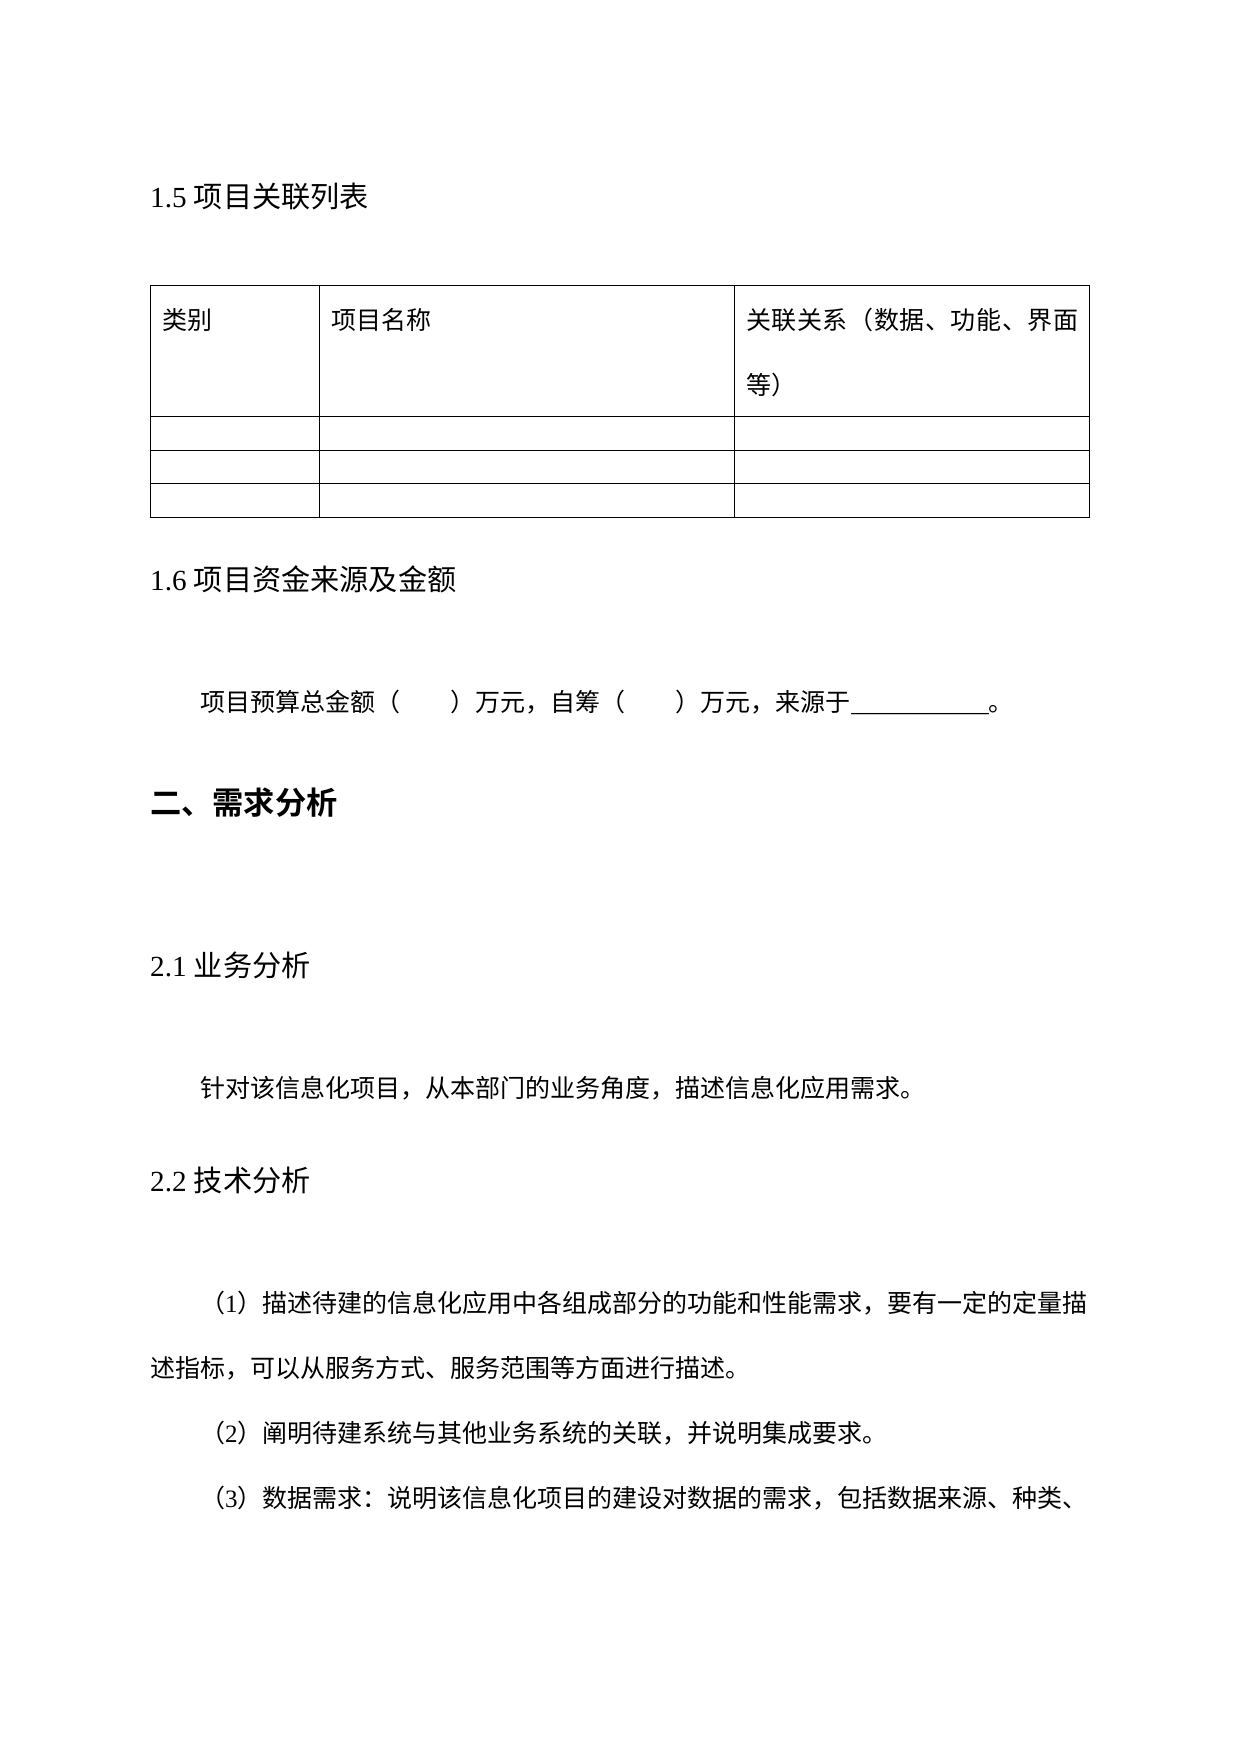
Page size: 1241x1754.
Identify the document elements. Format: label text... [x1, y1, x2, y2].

table_cell [735, 451, 1089, 483]
table_header 关联关系（数据、功能、界面等） [735, 286, 1089, 416]
table_header 项目名称 [320, 286, 734, 416]
text 针对该信息化项目，从本部门的业务角度，描述信息化应用需求。 [150, 1054, 1090, 1119]
subtitle 1.5 项目关联列表 [150, 162, 1090, 227]
table_cell [151, 484, 319, 517]
table_cell [320, 417, 734, 449]
table_cell [151, 451, 319, 483]
text 项目预算总金额（ ）万元，自筹（ ）万元，来源于___________。 [150, 668, 1090, 733]
subtitle 二、需求分析 [150, 768, 1090, 833]
table_cell [320, 451, 734, 483]
text （2）阐明待建系统与其他业务系统的关联，并说明集成要求。 [150, 1399, 1090, 1464]
table_cell [320, 484, 734, 517]
subtitle 1.6 项目资金来源及金额 [150, 545, 1090, 610]
table_cell [151, 417, 319, 449]
table_cell [735, 484, 1089, 517]
subtitle 2.2 技术分析 [150, 1146, 1090, 1211]
subtitle 2.1 业务分析 [150, 931, 1090, 996]
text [150, 1464, 1090, 1529]
text （1）描述待建的信息化应用中各组成部分的功能和性能需求，要有一定的定量描述指标，可以从服务方式、服务范围等方面进行描述。 [150, 1269, 1090, 1399]
table_header 类别 [151, 286, 319, 416]
table_cell [735, 417, 1089, 449]
